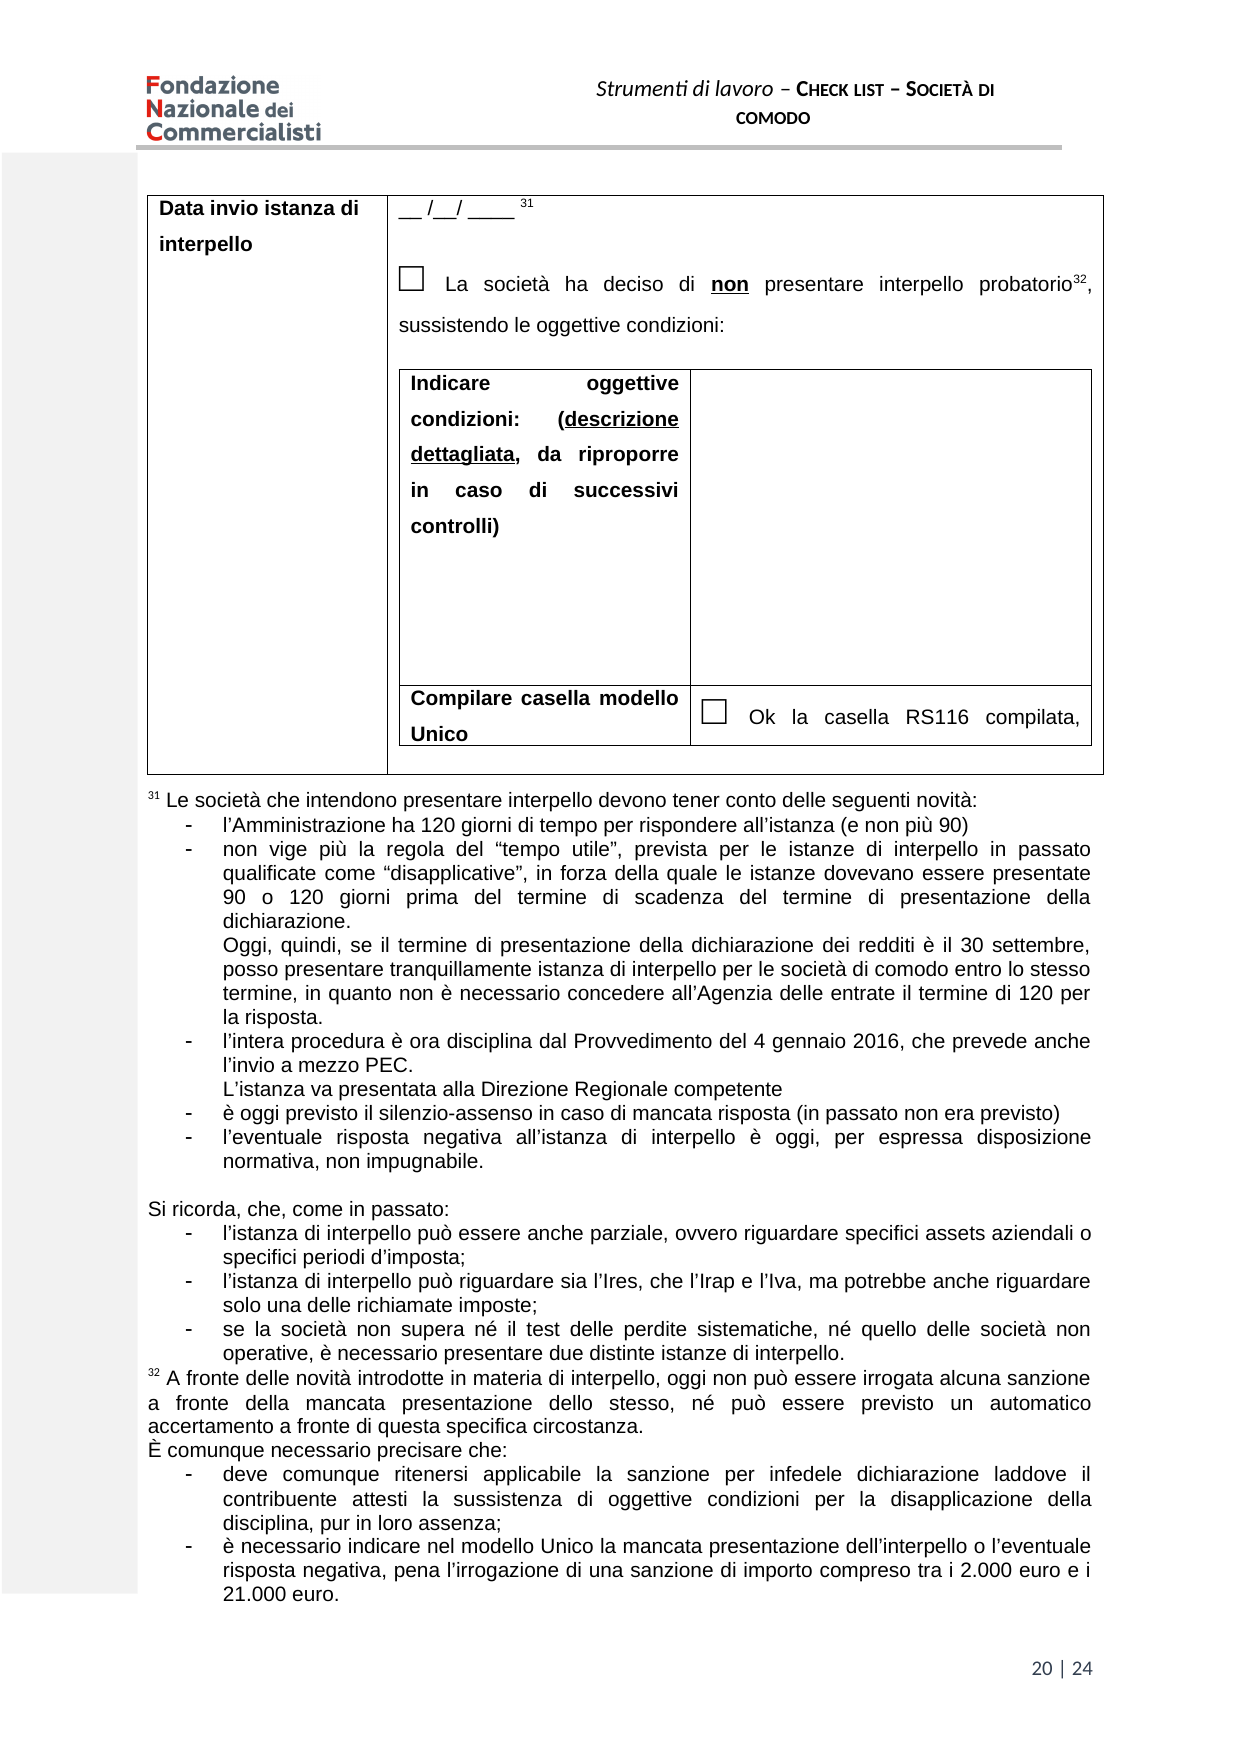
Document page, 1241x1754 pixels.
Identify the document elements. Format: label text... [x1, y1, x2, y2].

table_cell Data invio istanza di interpello [148, 196, 387, 774]
picture [146, 75, 321, 141]
table_cell __ /__/ ____ □ La società ha deciso di non presentare interpello probatorio, sussistendo le oggettive condizioni: [388, 196, 1103, 774]
